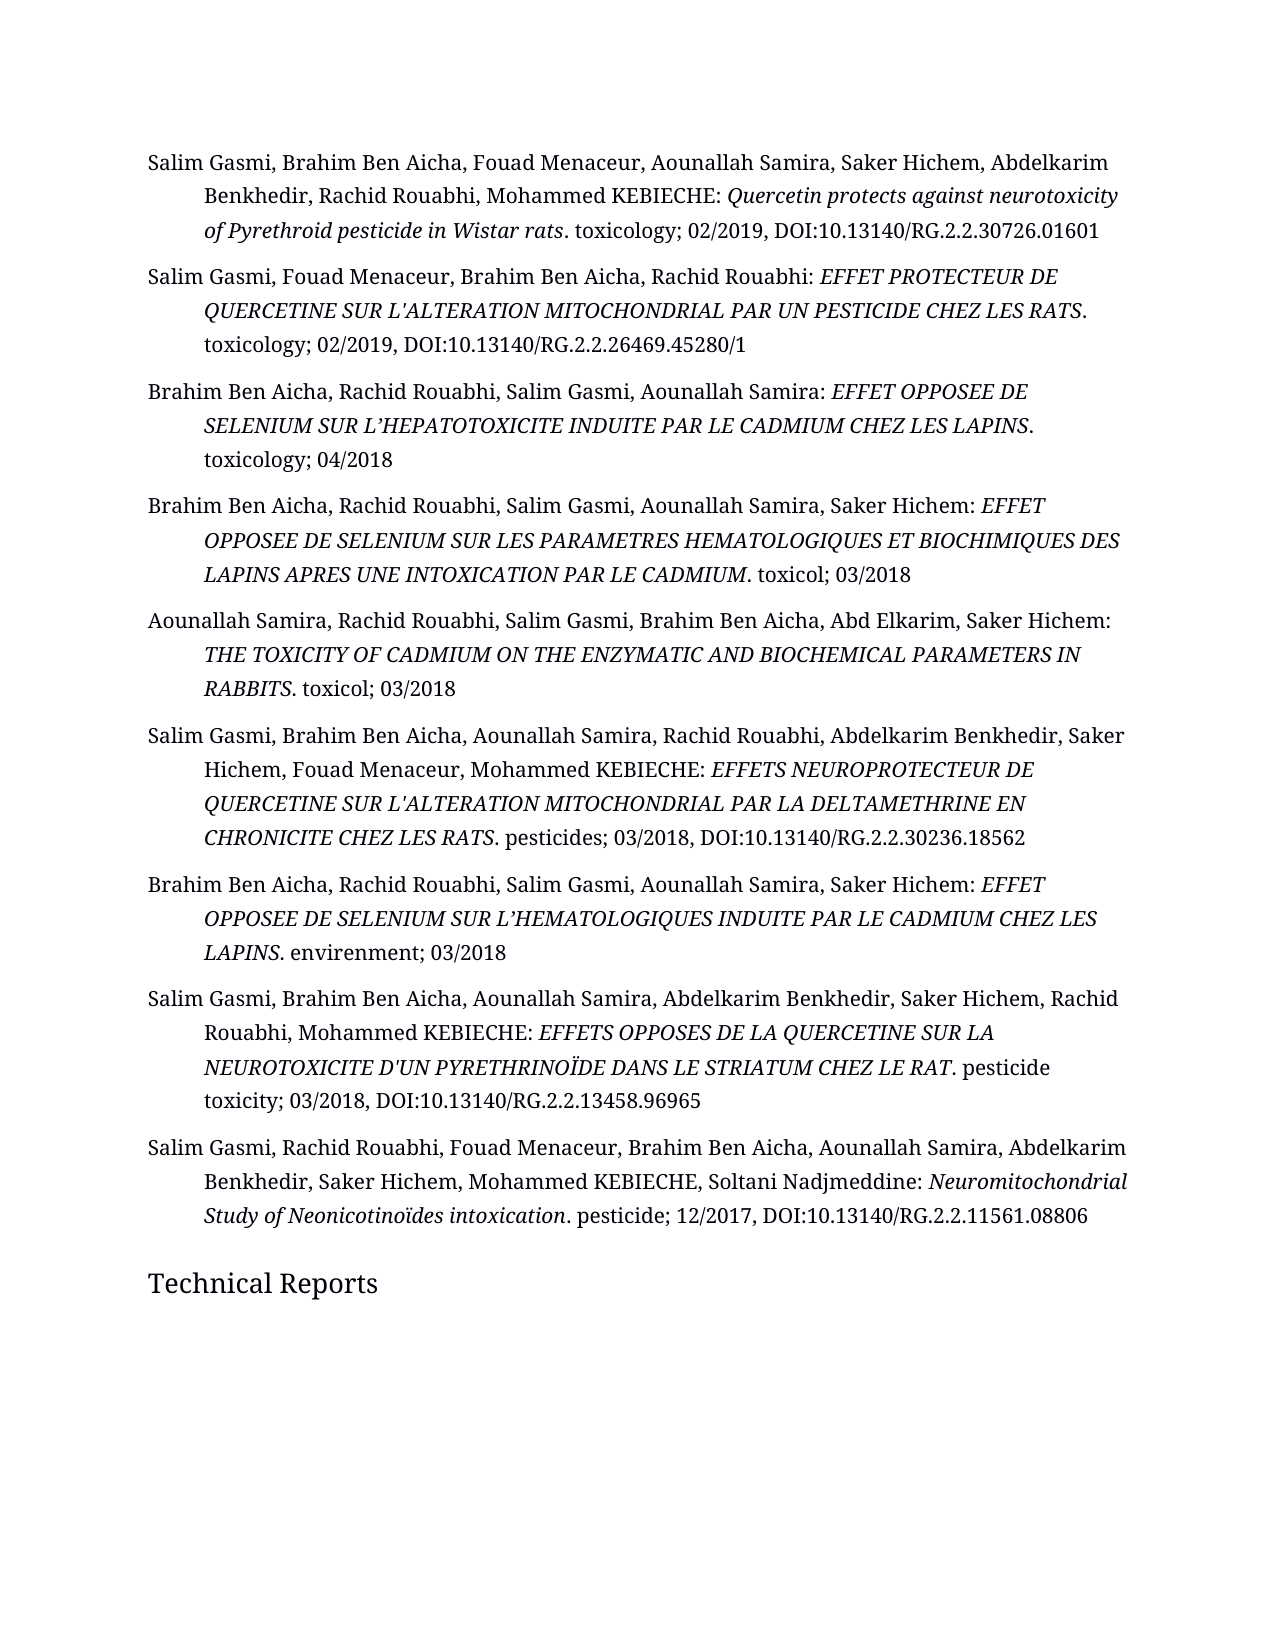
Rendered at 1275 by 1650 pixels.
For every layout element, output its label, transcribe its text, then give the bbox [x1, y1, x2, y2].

text Salim Gasmi, Brahim Ben Aicha, Aounallah Samira, Rachid Rouabhi, Abdelkarim Benkhedir, Saker Hichem, Fouad Menaceur, Mohammed KEBIECHE: EFFETS NEUROPROTECTEUR DE QUERCETINE SUR L'ALTERATION MITOCHONDRIAL PAR LA DELTAMETHRINE EN CHRONICITE CHEZ LES RATS. pesticides; 03/2018, DOI:10.13140/RG.2.2.30236.18562 [148, 721, 1127, 852]
text Salim Gasmi, Rachid Rouabhi, Fouad Menaceur, Brahim Ben Aicha, Aounallah Samira, Abdelkarim Benkhedir, Saker Hichem, Mohammed KEBIECHE, Soltani Nadjmeddine: Neuromitochondrial Study of Neonicotinoïdes intoxication. pesticide; 12/2017, DOI:10.13140/RG.2.2.11561.08806 [148, 1133, 1127, 1230]
text Aounallah Samira, Rachid Rouabhi, Salim Gasmi, Brahim Ben Aicha, Abd Elkarim, Saker Hichem: THE TOXICITY OF CADMIUM ON THE ENZYMATIC AND BIOCHEMICAL PARAMETERS IN RABBITS. toxicol; 03/2018 [148, 606, 1127, 703]
text Brahim Ben Aicha, Rachid Rouabhi, Salim Gasmi, Aounallah Samira, Saker Hichem: EFFET OPPOSEE DE SELENIUM SUR L’HEMATOLOGIQUES INDUITE PAR LE CADMIUM CHEZ LES LAPINS. envirenment; 03/2018 [148, 870, 1127, 966]
text Salim Gasmi, Brahim Ben Aicha, Aounallah Samira, Abdelkarim Benkhedir, Saker Hichem, Rachid Rouabhi, Mohammed KEBIECHE: EFFETS OPPOSES DE LA QUERCETINE SUR LA NEUROTOXICITE D'UN PYRETHRINOÏDE DANS LE STRIATUM CHEZ LE RAT. pesticide toxicity; 03/2018, DOI:10.13140/RG.2.2.13458.96965 [148, 984, 1127, 1115]
text Salim Gasmi, Fouad Menaceur, Brahim Ben Aicha, Rachid Rouabhi: EFFET PROTECTEUR DE QUERCETINE SUR L'ALTERATION MITOCHONDRIAL PAR UN PESTICIDE CHEZ LES RATS. toxicology; 02/2019, DOI:10.13140/RG.2.2.26469.45280/1 [148, 262, 1127, 359]
text Brahim Ben Aicha, Rachid Rouabhi, Salim Gasmi, Aounallah Samira: EFFET OPPOSEE DE SELENIUM SUR L’HEPATOTOXICITE INDUITE PAR LE CADMIUM CHEZ LES LAPINS. toxicology; 04/2018 [148, 377, 1127, 473]
subtitle Technical Reports [148, 1264, 1127, 1301]
text Salim Gasmi, Brahim Ben Aicha, Fouad Menaceur, Aounallah Samira, Saker Hichem, Abdelkarim Benkhedir, Rachid Rouabhi, Mohammed KEBIECHE: Quercetin protects against neurotoxicity of Pyrethroid pesticide in Wistar rats. toxicology; 02/2019, DOI:10.13140/RG.2.2.30726.01601 [148, 148, 1127, 244]
text Brahim Ben Aicha, Rachid Rouabhi, Salim Gasmi, Aounallah Samira, Saker Hichem: EFFET OPPOSEE DE SELENIUM SUR LES PARAMETRES HEMATOLOGIQUES ET BIOCHIMIQUES DES LAPINS APRES UNE INTOXICATION PAR LE CADMIUM. toxicol; 03/2018 [148, 492, 1127, 588]
